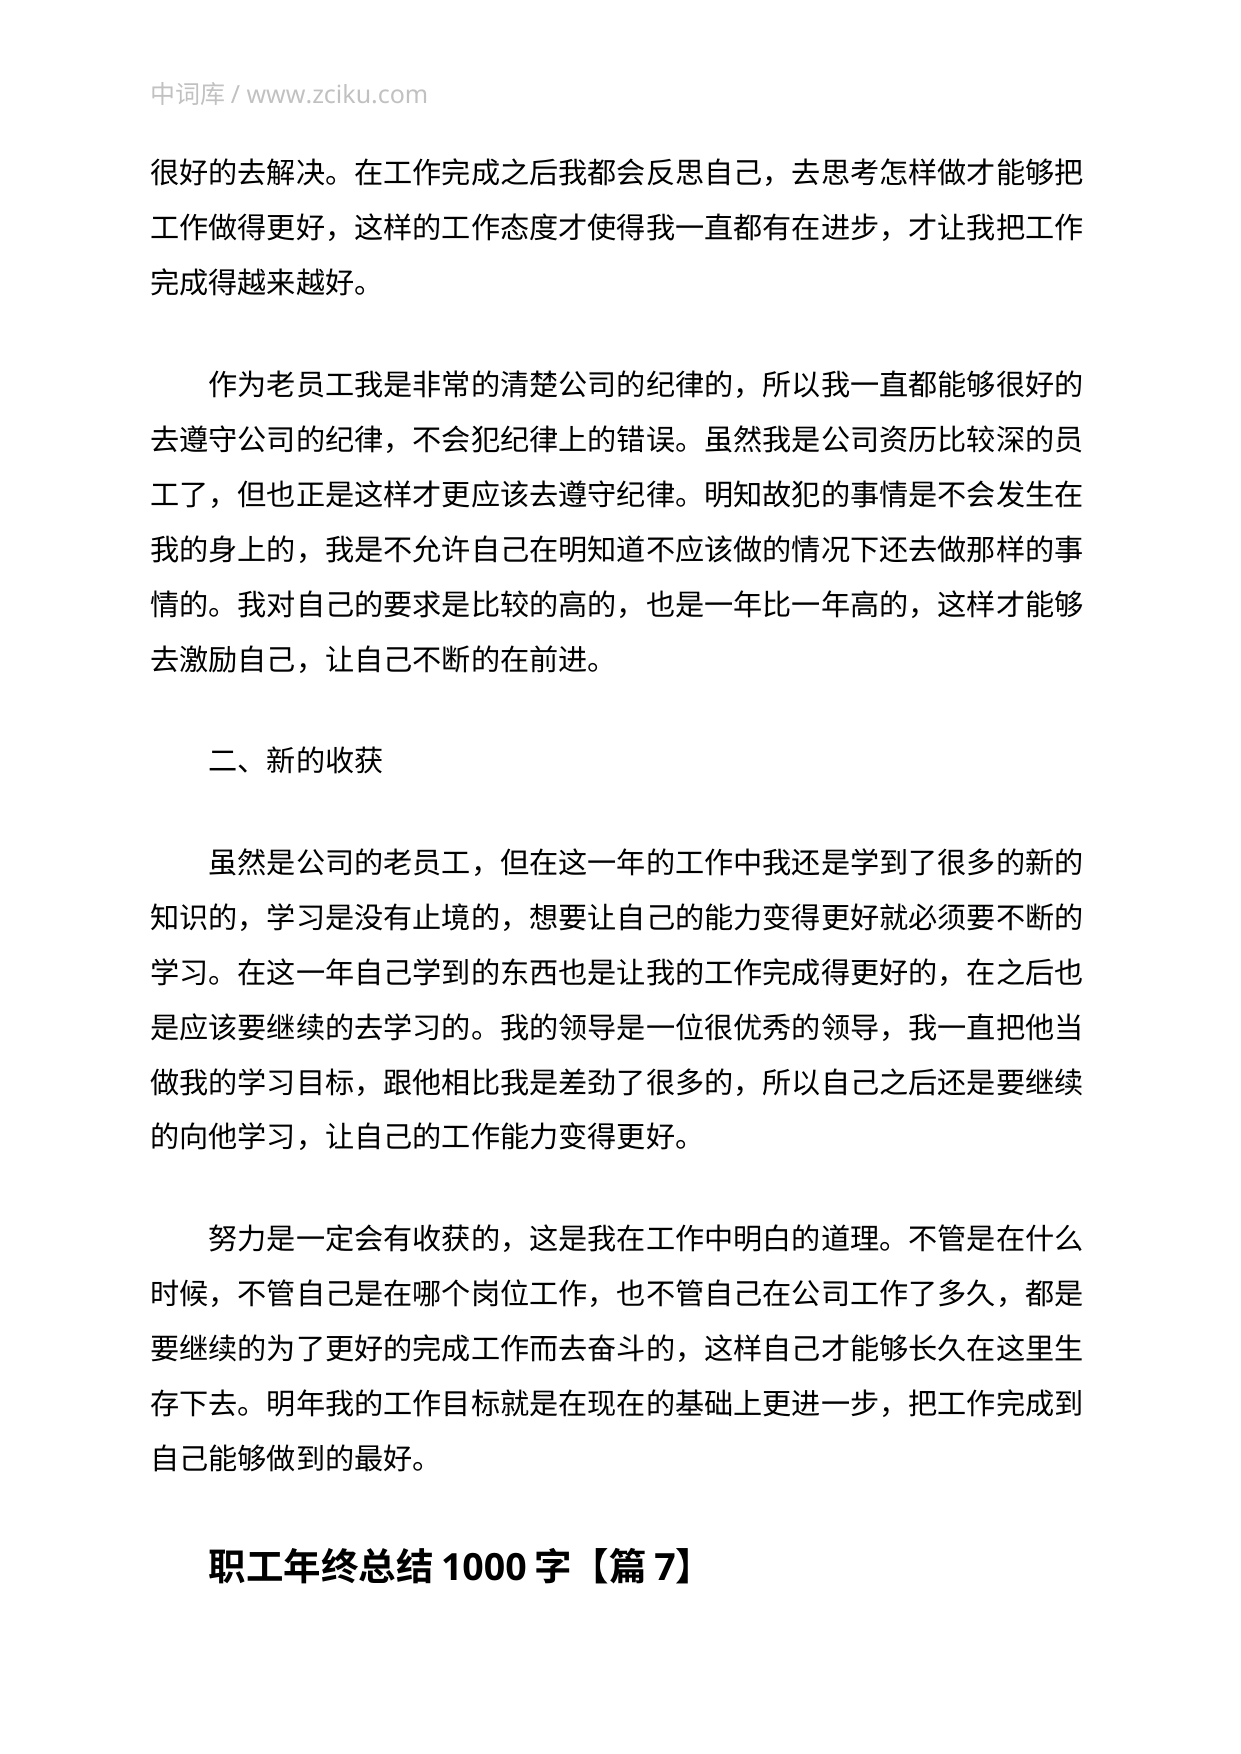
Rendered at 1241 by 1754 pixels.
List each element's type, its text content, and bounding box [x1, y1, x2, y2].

text 努力是一定会有收获的，这是我在工作中明白的道理。不管是在什么时候，不管自己是在哪个岗位工作，也不管自己在公司工作了多久，都是要继续的为了更好的完成工作而去奋斗的，这样自己才能够长久在这里生存下去。明年我的工作目标就是在现在的基础上更进一步，把工作完成到自己能够做到的最好。 [150, 1216, 1090, 1478]
text 虽然是公司的老员工，但在这一年的工作中我还是学到了很多的新的知识的，学习是没有止境的，想要让自己的能力变得更好就必须要不断的学习。在这一年自己学到的东西也是让我的工作完成得更好的，在之后也是应该要继续的去学习的。我的领导是一位很优秀的领导，我一直把他当做我的学习目标，跟他相比我是差劲了很多的，所以自己之后还是要继续的向他学习，让自己的工作能力变得更好。 [150, 839, 1090, 1156]
text 职工年终总结1000字【篇7】 [150, 1537, 1090, 1592]
text 作为老员工我是非常的清楚公司的纪律的，所以我一直都能够很好的去遵守公司的纪律，不会犯纪律上的错误。虽然我是公司资历比较深的员工了，但也正是这样才更应该去遵守纪律。明知故犯的事情是不会发生在我的身上的，我是不允许自己在明知道不应该做的情况下还去做那样的事情的。我对自己的要求是比较的高的，也是一年比一年高的，这样才能够去激励自己，让自己不断的在前进。 [150, 362, 1090, 678]
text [150, 150, 1090, 302]
text 二、新的收获 [150, 738, 1090, 780]
